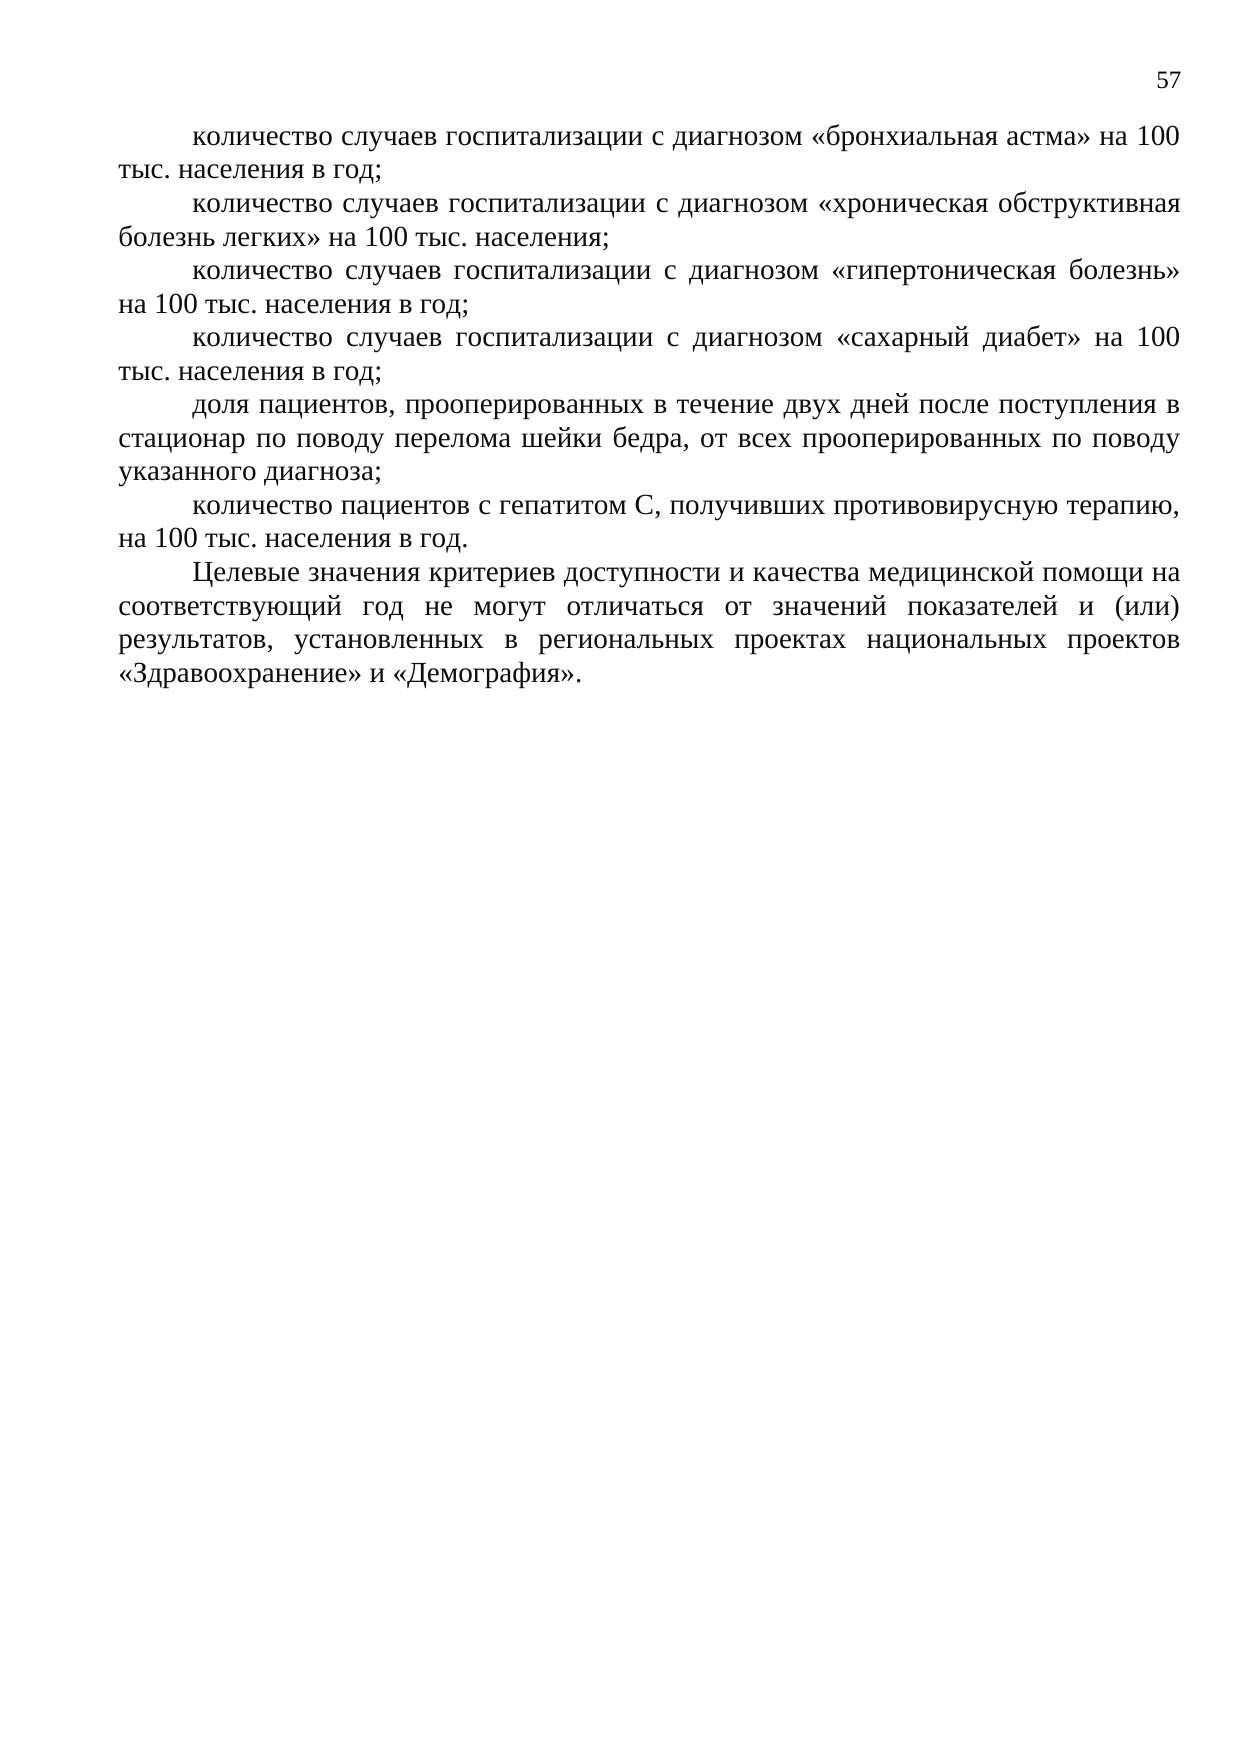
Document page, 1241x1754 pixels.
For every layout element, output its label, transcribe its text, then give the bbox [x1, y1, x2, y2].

text количество случаев госпитализации с диагнозом «бронхиальная астма» на 100 тыс. населения в год; [118, 118, 1181, 185]
text количество случаев госпитализации с диагнозом «гипертоническая болезнь» на 100 тыс. населения в год; [118, 252, 1181, 319]
text Целевые значения критериев доступности и качества медицинской помощи на соответствующий год не могут отличаться от значений показателей и (или) результатов, установленных в региональных проектах национальных проектов «Здравоохранение» и «Демография». [118, 554, 1181, 688]
text количество случаев госпитализации с диагнозом «сахарный диабет» на 100 тыс. населения в год; [118, 319, 1181, 386]
text доля пациентов, прооперированных в течение двух дней после поступления в стационар по поводу перелома шейки бедра, от всех прооперированных по поводу указанного диагноза; [118, 386, 1181, 487]
text количество пациентов с гепатитом С, получивших противовирусную терапию, на 100 тыс. населения в год. [118, 487, 1181, 554]
text количество случаев госпитализации с диагнозом «хроническая обструктивная болезнь легких» на 100 тыс. населения; [118, 185, 1181, 252]
